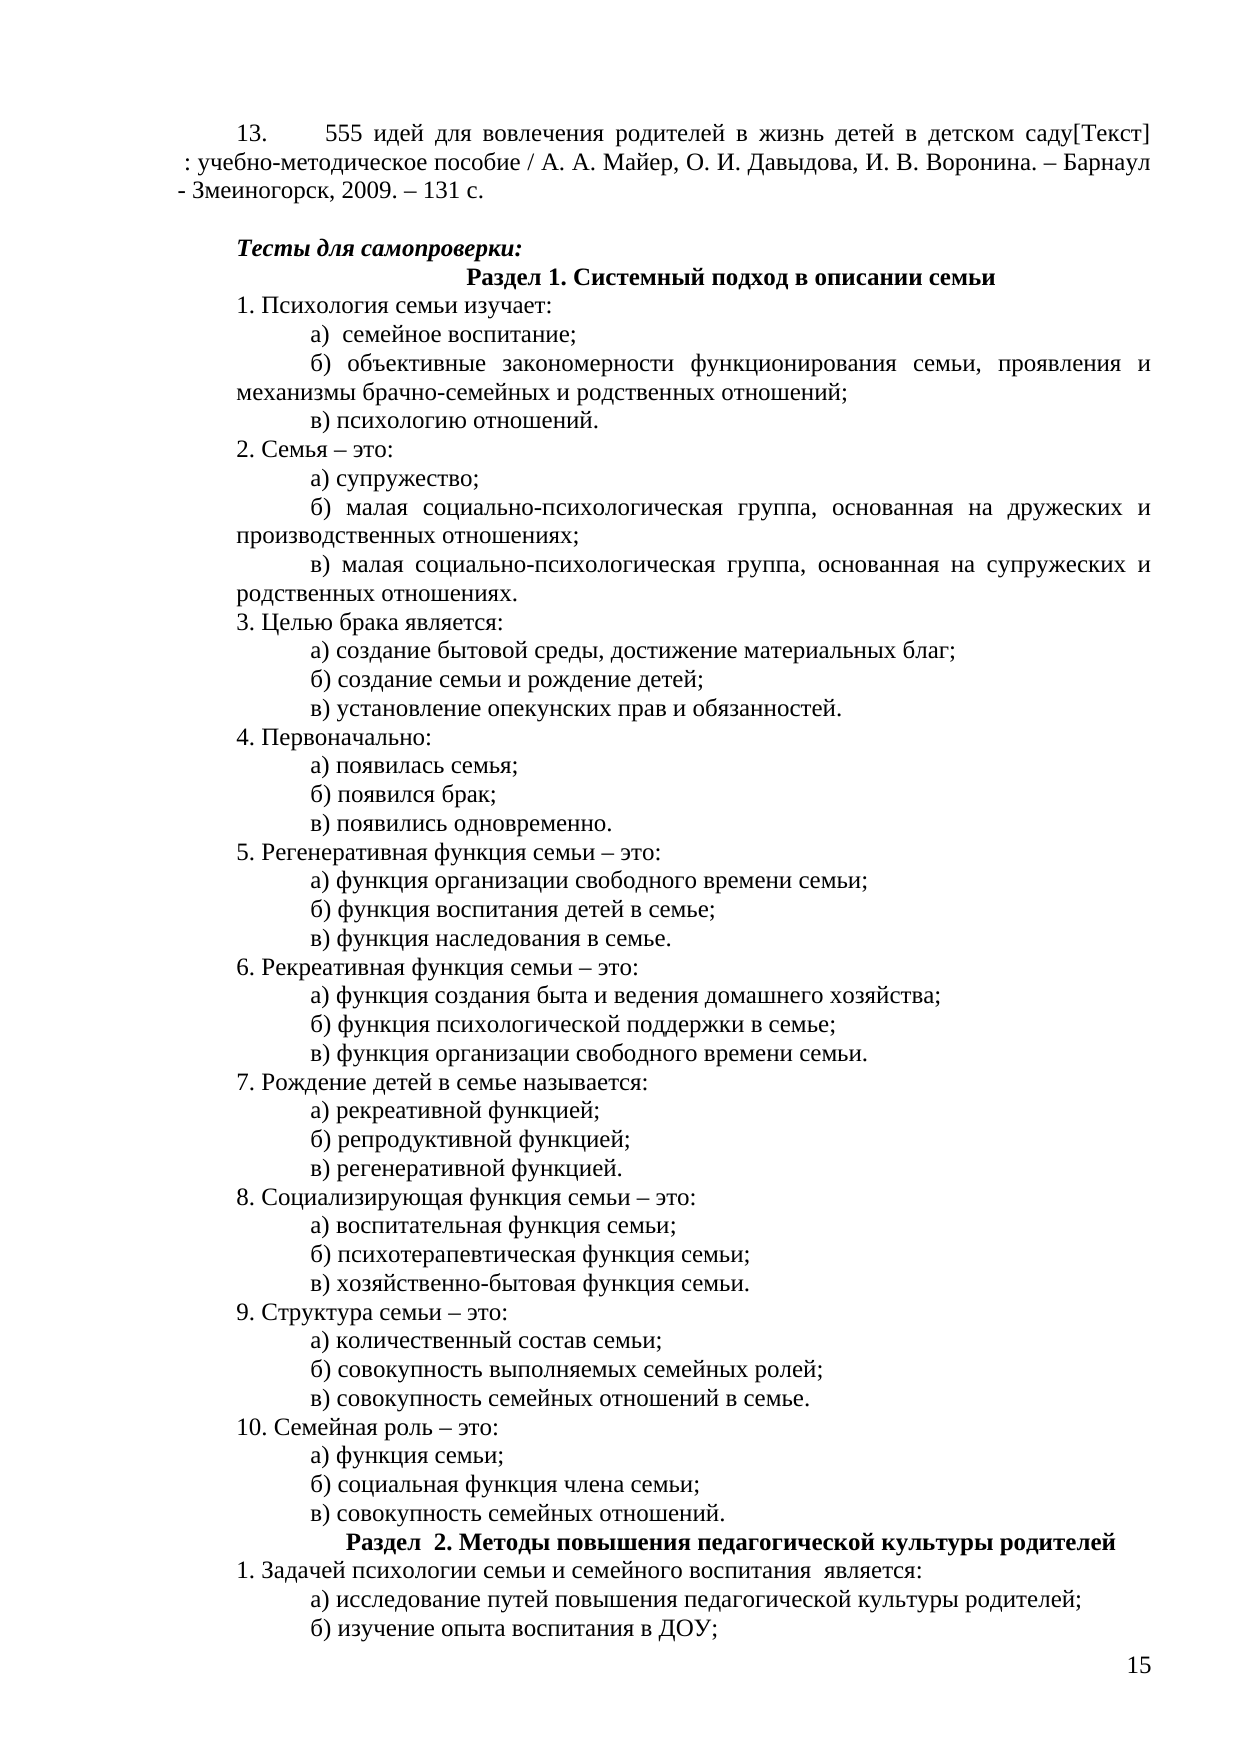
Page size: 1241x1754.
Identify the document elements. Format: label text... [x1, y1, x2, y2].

text б) создание семьи и рождение детей; [236, 664, 1152, 693]
text 9. Структура семьи – это: [236, 1297, 1152, 1326]
text а) появилась семья; [236, 751, 1152, 779]
text а) семейное воспитание; [236, 319, 1152, 348]
text б) репродуктивной функцией; [236, 1124, 1152, 1153]
text в) функция организации свободного времени семьи. [236, 1038, 1152, 1067]
text б) появился брак; [236, 779, 1152, 808]
text Раздел 1. Системный подход в описании семьи [236, 262, 1152, 291]
text а) рекреативной функцией; [236, 1096, 1152, 1124]
text б) функция психологической поддержки в семье; [236, 1009, 1152, 1038]
text б) социальная функция члена семьи; [236, 1469, 1152, 1498]
text 2. Семья – это: [236, 434, 1152, 463]
text а) функция создания быта и ведения домашнего хозяйства; [236, 981, 1152, 1009]
text в) хозяйственно-бытовая функция семьи. [236, 1268, 1152, 1297]
text б) изучение опыта воспитания в ДОУ; [236, 1613, 1152, 1642]
text б) функция воспитания детей в семье; [236, 894, 1152, 923]
text а) количественный состав семьи; [236, 1326, 1152, 1354]
text в) появились одновременно. [236, 808, 1152, 837]
text 8. Социализирующая функция семьи – это: [236, 1182, 1152, 1211]
text а) исследование путей повышения педагогической культуры родителей; [236, 1584, 1152, 1613]
text 10. Семейная роль – это: [236, 1412, 1152, 1441]
text а) супружество; [236, 463, 1152, 492]
text б) совокупность выполняемых семейных ролей; [236, 1354, 1152, 1383]
text в) совокупность семейных отношений. [236, 1498, 1152, 1527]
text а) функция организации свободного времени семьи; [236, 866, 1152, 894]
text б) психотерапевтическая функция семьи; [236, 1239, 1152, 1268]
text а) функция семьи; [236, 1441, 1152, 1469]
text 4. Первоначально: [236, 722, 1152, 751]
text 3. Целью брака является: [236, 607, 1152, 636]
text а) создание бытовой среды, достижение материальных благ; [236, 636, 1152, 664]
text Раздел 2. Методы повышения педагогической культуры родителей [236, 1527, 1152, 1556]
list 555 идей для вовлечения родителей в жизнь детей в детском саду[Текст] : учебно-методическое пособие / А. А. Майер, О. И. Давыдова, И. В. Воронина. – Барнаул - Змеиногорск, 2009. – 131 с. [177, 118, 1152, 204]
text а) воспитательная функция семьи; [236, 1211, 1152, 1239]
text Тесты для самопроверки: [177, 233, 1152, 262]
text 1. Психология семьи изучает: [236, 291, 1152, 319]
text в) установление опекунских прав и обязанностей. [236, 693, 1152, 722]
text 5. Регенеративная функция семьи – это: [236, 837, 1152, 866]
text 6. Рекреативная функция семьи – это: [236, 952, 1152, 981]
text в) регенеративной функцией. [236, 1153, 1152, 1182]
text 1. Задачей психологии семьи и семейного воспитания является: [236, 1556, 1152, 1584]
text б) малая социально-психологическая группа, основанная на дружеских и производственных отношениях; [236, 492, 1152, 549]
text в) психологию отношений. [236, 406, 1152, 434]
text в) малая социально-психологическая группа, основанная на супружеских и родственных отношениях. [236, 549, 1152, 607]
text в) функция наследования в семье. [236, 923, 1152, 952]
text б) объективные закономерности функционирования семьи, проявления и механизмы брачно-семейных и родственных отношений; [236, 348, 1152, 406]
text 7. Рождение детей в семье называется: [236, 1067, 1152, 1096]
text в) совокупность семейных отношений в семье. [236, 1383, 1152, 1412]
